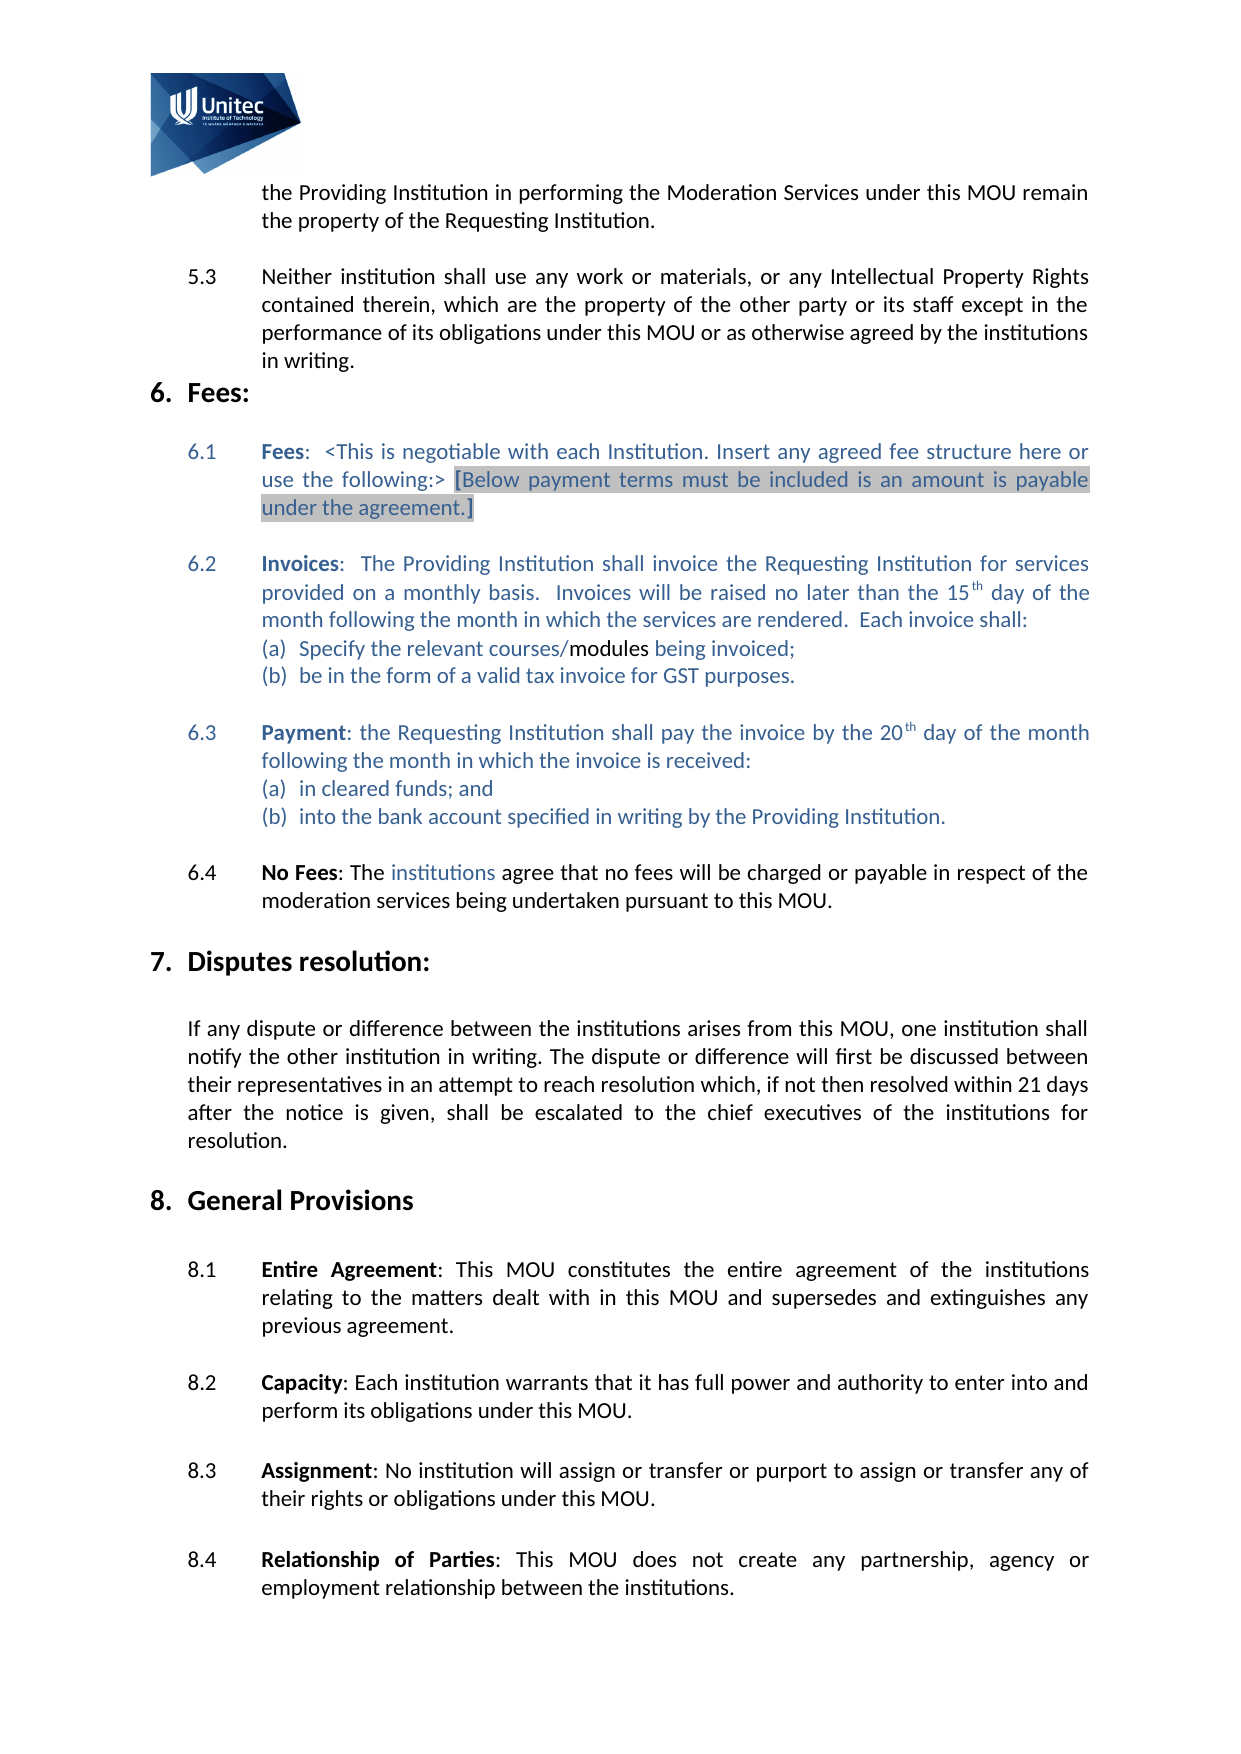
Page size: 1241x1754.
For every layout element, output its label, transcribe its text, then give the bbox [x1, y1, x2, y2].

list Entire Agreement: This MOU constitutes the entire agreement of the institutions relating to the matters dealt with in this MOU and supersedes and extinguishes any previous agreement. [187, 1255, 1090, 1339]
list in cleared funds; and [261, 774, 1090, 802]
list into the bank account specified in writing by the Providing Institution. [261, 802, 1090, 831]
picture [150, 73, 303, 178]
list Fees: <This is negotiable with each Institution. Insert any agreed fee structure here or use the following:> [Below payment terms must be included is an amount is payable under the agreement.] [187, 437, 1090, 522]
list Invoices: The Providing Institution shall invoice the Requesting Institution for services provided on a monthly basis. Invoices will be raised no later than the 15th day of the month following the month in which the services are rendered. Each invoice shall: [187, 549, 1090, 634]
list General Provisions [150, 1182, 1090, 1218]
list Specify the relevant courses/modules being invoiced; [261, 634, 1090, 662]
list Fees: [150, 374, 1090, 409]
list Relationship of Parties: This MOU does not create any partnership, agency or employment relationship between the institutions. [187, 1545, 1090, 1601]
list be in the form of a valid tax invoice for GST purposes. [261, 662, 1090, 690]
text If any dispute or difference between the institutions arises from this MOU, one institution shall notify the other institution in writing. The dispute or difference will first be discussed between their representatives in an attempt to reach resolution which, if not then resolved within 21 days after the notice is given, shall be escalated to the chief executives of the institutions for resolution. [187, 1014, 1090, 1154]
list Capacity: Each institution warrants that it has full power and authority to enter into and perform its obligations under this MOU. [187, 1368, 1090, 1424]
list Payment: the Requesting Institution shall pay the invoice by the 20th day of the month following the month in which the invoice is received: [187, 718, 1090, 774]
list Assignment: No institution will assign or transfer or purport to assign or transfer any of their rights or obligations under this MOU. [187, 1457, 1090, 1513]
list No Fees: The institutions agree that no fees will be charged or payable in respect of the moderation services being undertaken pursuant to this MOU. [187, 858, 1090, 914]
list Neither institution shall use any work or materials, or any Intellectual Property Rights contained therein, which are the property of the other party or its staff except in the performance of its obligations under this MOU or as otherwise agreed by the institutions in writing. [187, 262, 1090, 374]
list Disputes resolution: [150, 943, 1090, 978]
